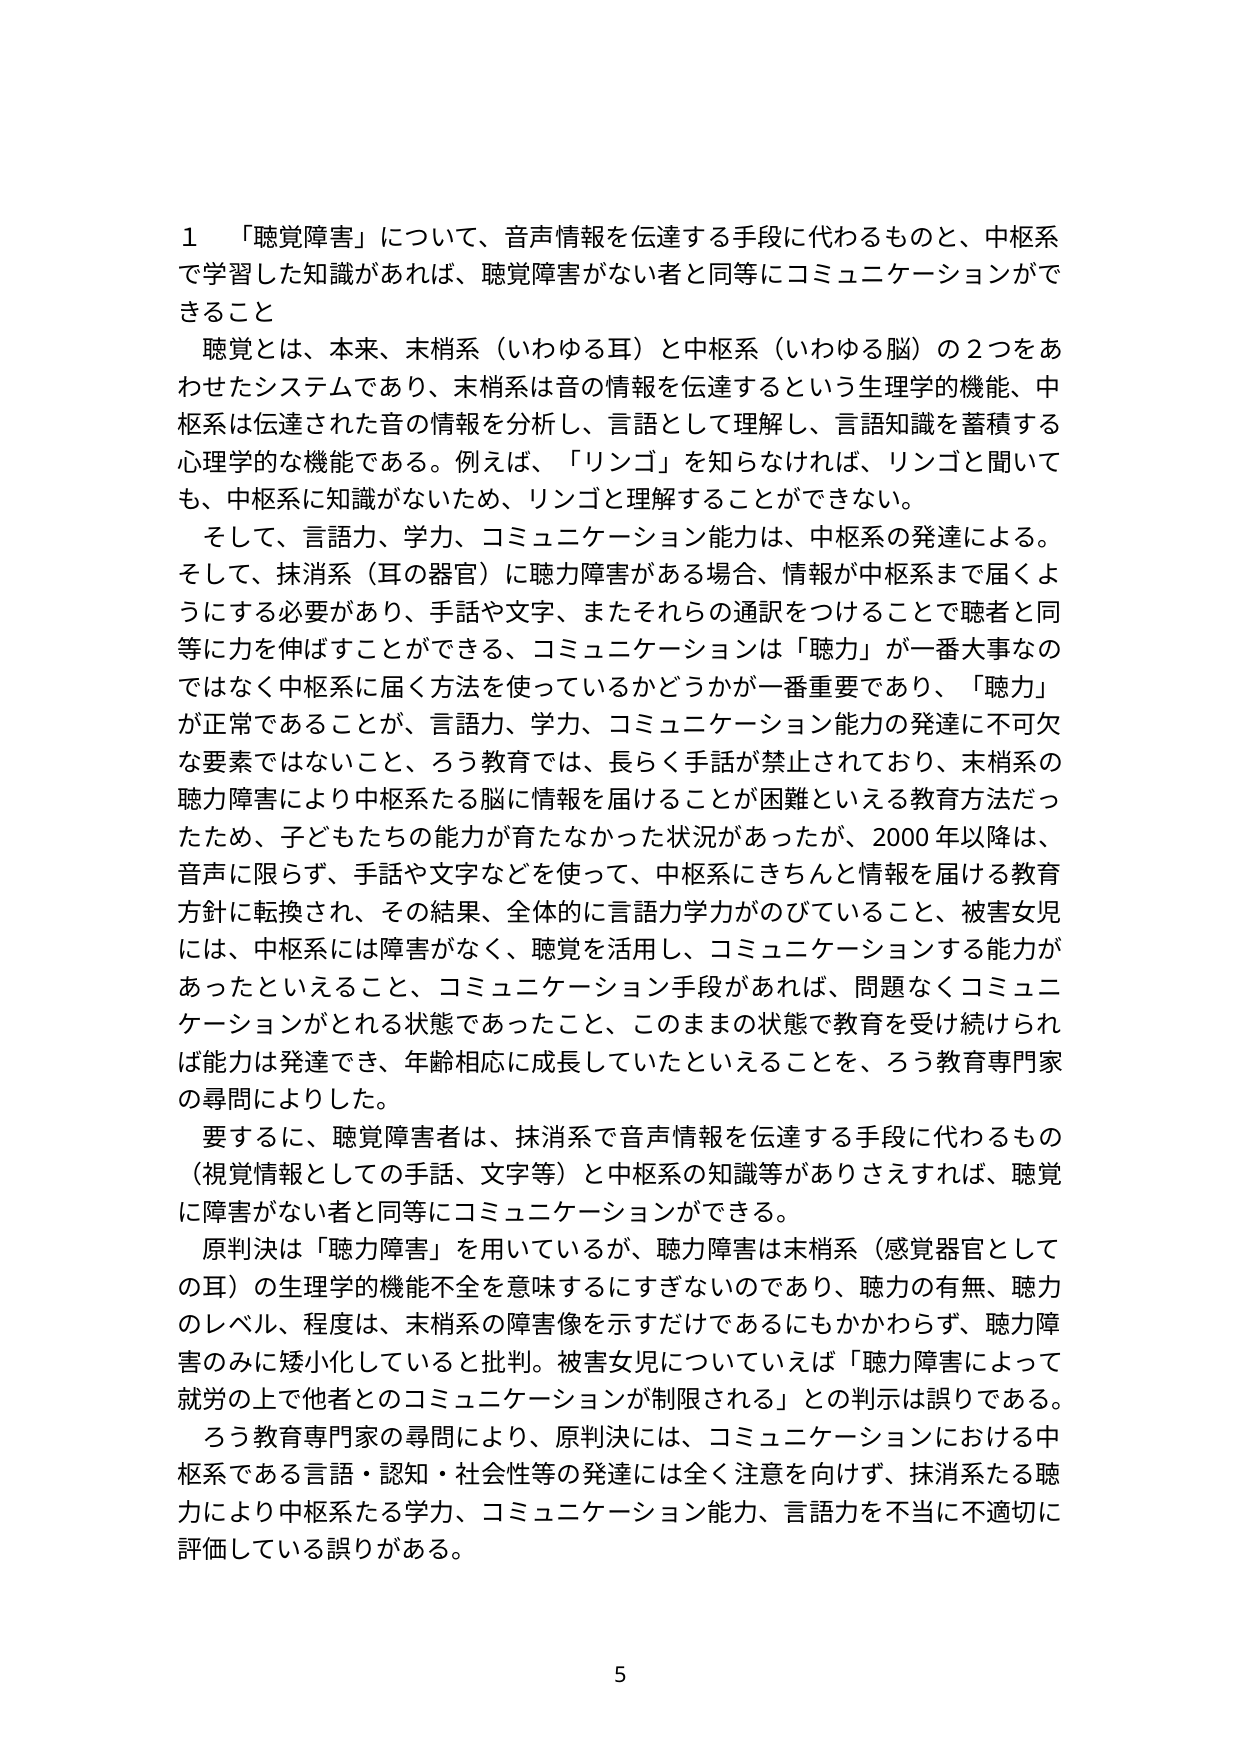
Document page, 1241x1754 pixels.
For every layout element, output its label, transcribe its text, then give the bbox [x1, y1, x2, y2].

text 要するに、聴覚障害者は、抹消系で音声情報を伝達する手段に代わるもの（視覚情報としての手話、文字等）と中枢系の知識等がありさえすれば、聴覚に障害がない者と同等にコミュニケーションができる。 [177, 1117, 1063, 1229]
text ろう教育専門家の尋問により、原判決には、コミュニケーションにおける中枢系である言語・認知・社会性等の発達には全く注意を向けず、抹消系たる聴力により中枢系たる学力、コミュニケーション能力、言語力を不当に不適切に評価している誤りがある。 [177, 1417, 1063, 1567]
text そして、言語力、学力、コミュニケーション能力は、中枢系の発達による。そして、抹消系（耳の器官）に聴力障害がある場合、情報が中枢系まで届くようにする必要があり、手話や文字、またそれらの通訳をつけることで聴者と同等に力を伸ばすことができる、コミュニケーションは「聴力」が一番大事なのではなく中枢系に届く方法を使っているかどうかが一番重要であり、「聴力」が正常であることが、言語力、学力、コミュニケーション能力の発達に不可欠な要素ではないこと、ろう教育では、長らく手話が禁止されており、末梢系の聴力障害により中枢系たる脳に情報を届けることが困難といえる教育方法だったため、子どもたちの能力が育たなかった状況があったが、2000年以降は、音声に限らず、手話や文字などを使って、中枢系にきちんと情報を届ける教育方針に転換され、その結果、全体的に言語力学力がのびていること、被害女児には、中枢系には障害がなく、聴覚を活用し、コミュニケーションする能力があったといえること、コミュニケーション手段があれば、問題なくコミュニケーションがとれる状態であったこと、このままの状態で教育を受け続けられば能力は発達でき、年齢相応に成長していたといえることを、ろう教育専門家の尋問によりした。 [177, 517, 1063, 1117]
text 原判決は「聴力障害」を用いているが、聴力障害は末梢系（感覚器官としての耳）の生理学的機能不全を意味するにすぎないのであり、聴力の有無、聴力のレベル、程度は、末梢系の障害像を示すだけであるにもかかわらず、聴力障害のみに矮小化していると批判。被害女児についていえば「聴力障害によって就労の上で他者とのコミュニケーションが制限される」との判示は誤りである。 [177, 1229, 1063, 1417]
text 聴覚とは、本来、末梢系（いわゆる耳）と中枢系（いわゆる脳）の２つをあわせたシステムであり、末梢系は音の情報を伝達するという生理学的機能、中枢系は伝達された音の情報を分析し、言語として理解し、言語知識を蓄積する心理学的な機能である。例えば、「リンゴ」を知らなければ、リンゴと聞いても、中枢系に知識がないため、リンゴと理解することができない。 [177, 329, 1063, 517]
text １ 「聴覚障害」について、音声情報を伝達する手段に代わるものと、中枢系で学習した知識があれば、聴覚障害がない者と同等にコミュニケーションができること [177, 217, 1063, 329]
